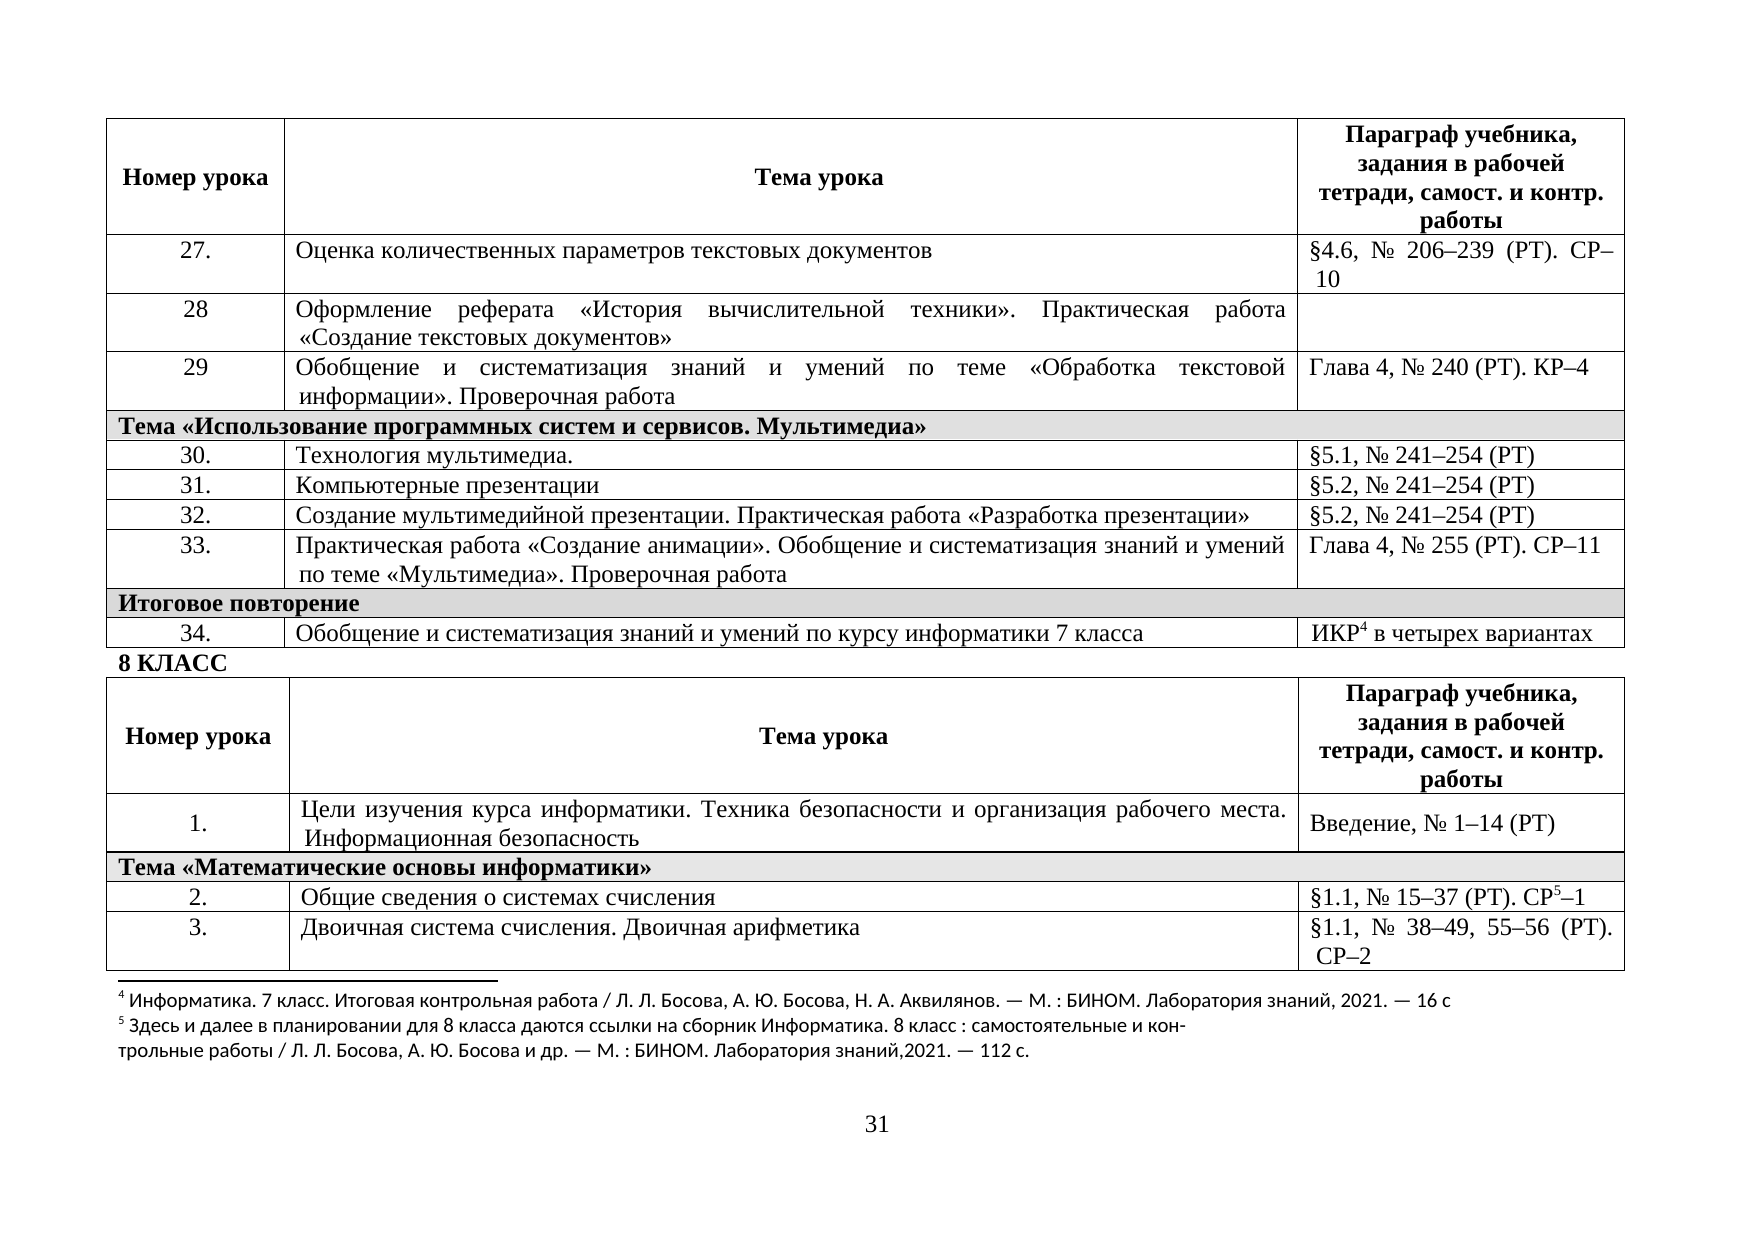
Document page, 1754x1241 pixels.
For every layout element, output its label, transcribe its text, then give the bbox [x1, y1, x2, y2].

table_cell Общие сведения о системах счисления [290, 882, 1298, 911]
table_cell Создание мультимедийной презентации. Практическая работа «Разработка презентации» [285, 500, 1297, 529]
table_cell [1298, 294, 1624, 351]
table_cell Введение, № 1–14 (РТ) [1299, 794, 1624, 851]
table_cell 32. [107, 500, 284, 529]
text 8 КЛАСС [118, 648, 1636, 677]
table_cell §1.1, № 15–37 (РТ). СР–1 [1299, 882, 1624, 911]
table_cell 1. [107, 794, 289, 851]
table_cell Глава 4, № 240 (РТ). КР–4 [1298, 352, 1624, 410]
table_cell ИКР в четырех вариантах [1298, 618, 1624, 647]
table_cell 34. [107, 618, 284, 647]
table_cell 31. [107, 470, 284, 499]
table_cell Технология мультимедиа. [285, 441, 1297, 469]
table_cell 33. [107, 530, 284, 587]
table_cell §5.2, № 241–254 (РТ) [1298, 500, 1624, 529]
table_cell §5.1, № 241–254 (РТ) [1298, 441, 1624, 469]
table_cell 2. [107, 882, 289, 911]
table_header Номер урока [107, 678, 289, 793]
table_cell 27. [107, 235, 284, 293]
table_header Параграф учебника, задания в рабочей тетради, самост. и контр. работы [1299, 678, 1624, 793]
table_cell §1.1, № 38–49, 55–56 (РТ). СР–2 [1299, 912, 1624, 969]
table_cell 28 [107, 294, 284, 351]
table_header Тема урока [290, 678, 1298, 793]
table_cell Итоговое повторение [107, 589, 1624, 617]
table_cell Оформление реферата «История вычислительной техники». Практическая работа «Создание текстовых документов» [285, 294, 1297, 351]
table_cell Компьютерные презентации [285, 470, 1297, 499]
table_cell Двоичная система счисления. Двоичная арифметика [290, 912, 1298, 969]
table_cell §5.2, № 241–254 (РТ) [1298, 470, 1624, 499]
table_cell Практическая работа «Создание анимации». Обобщение и систематизация знаний и умений по теме «Мультимедиа». Проверочная работа [285, 530, 1297, 587]
table_cell Тема «Математические основы информатики» [107, 853, 1624, 881]
table_cell Цели изучения курса информатики. Техника безопасности и организация рабочего места. Информационная безопасность [290, 794, 1298, 851]
table_header Номер урока [107, 119, 284, 234]
table_cell 29 [107, 352, 284, 410]
table_cell Обобщение и систематизация знаний и умений по теме «Обработка текстовой информации». Проверочная работа [285, 352, 1297, 410]
table_cell Оценка количественных параметров текстовых документов [285, 235, 1297, 293]
table_cell Тема «Использование программных систем и сервисов. Мультимедиа» [107, 411, 1624, 439]
table_cell 3. [107, 912, 289, 969]
table_cell Глава 4, № 255 (РТ). СР–11 [1298, 530, 1624, 587]
table_cell Обобщение и систематизация знаний и умений по курсу информатики 7 класса [285, 618, 1297, 647]
table_header Тема урока [285, 119, 1297, 234]
table_header Параграф учебника, задания в рабочей тетради, самост. и контр. работы [1298, 119, 1624, 234]
table_cell 30. [107, 441, 284, 469]
table_cell §4.6, № 206–239 (РТ). СР–10 [1298, 235, 1624, 293]
